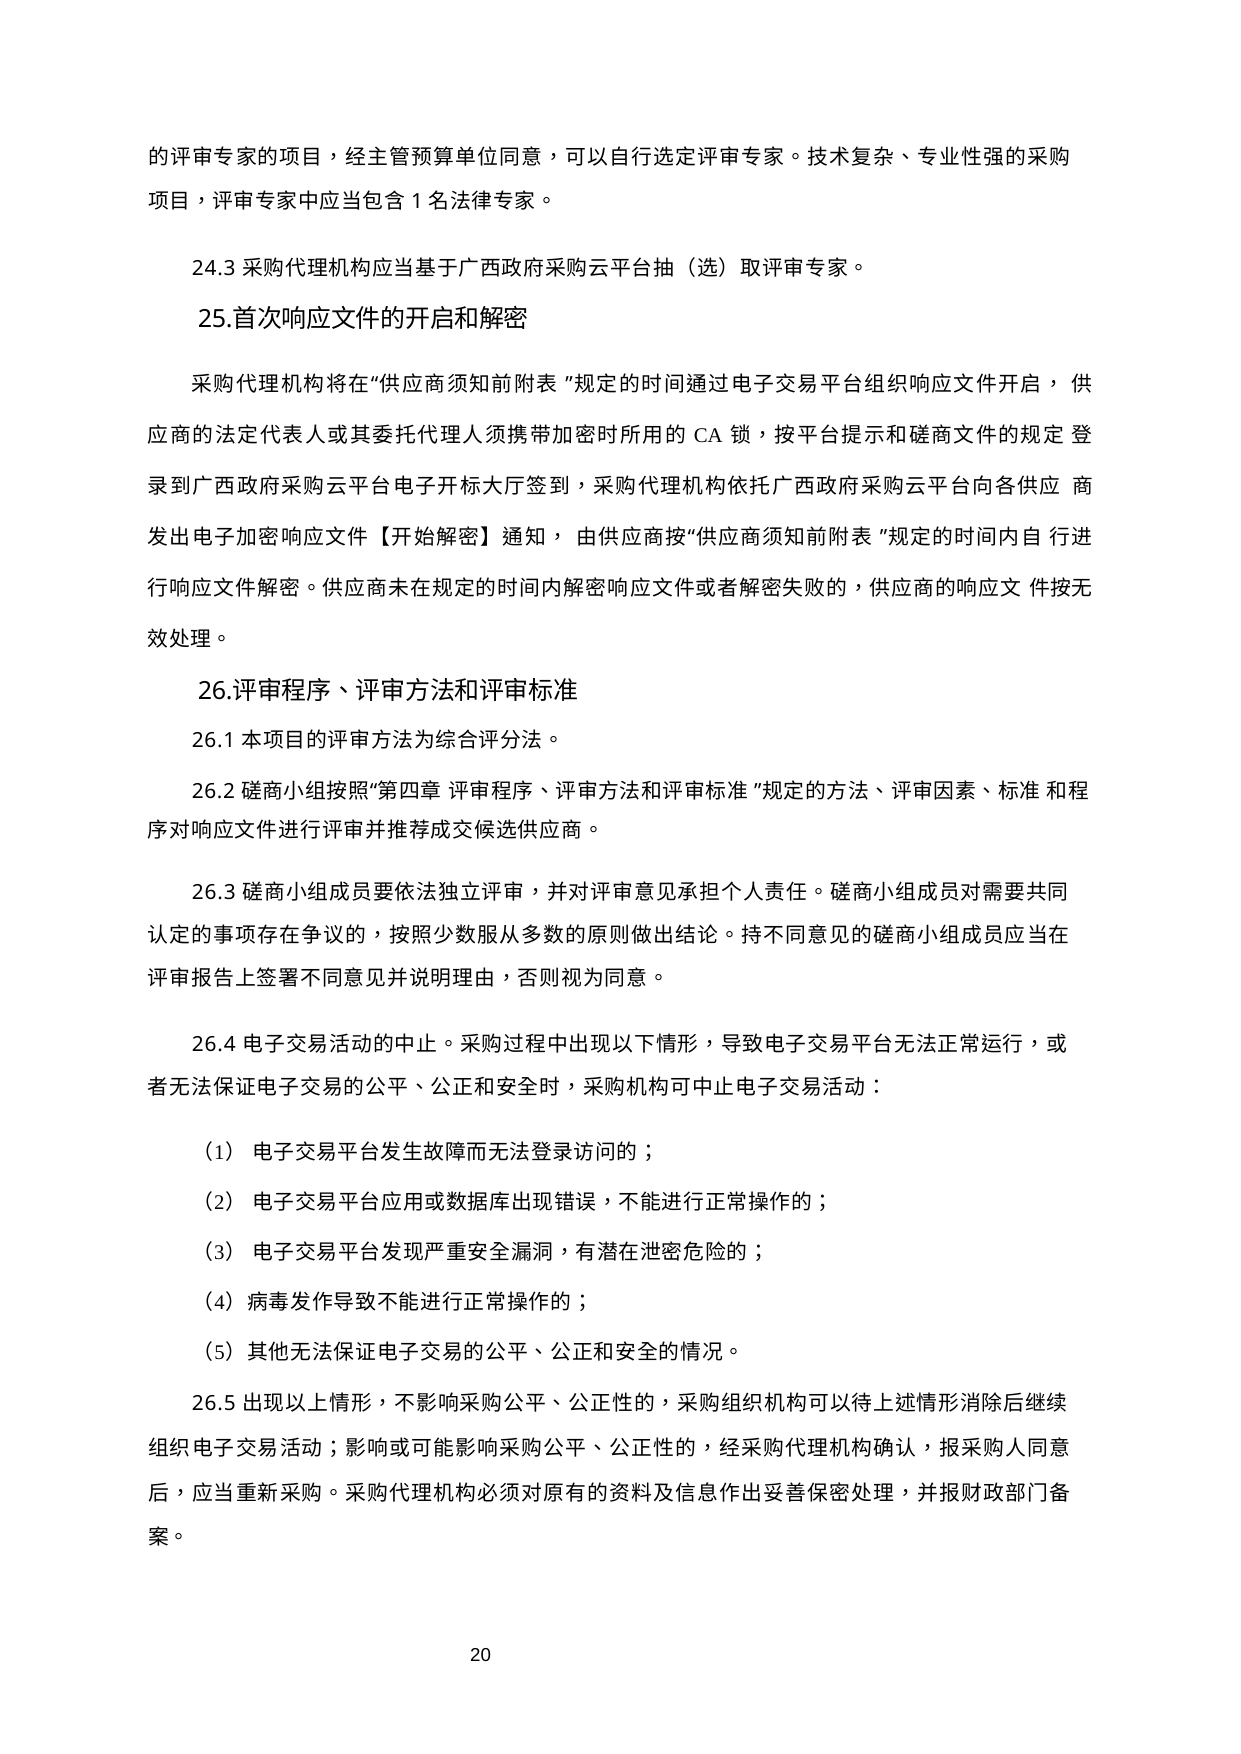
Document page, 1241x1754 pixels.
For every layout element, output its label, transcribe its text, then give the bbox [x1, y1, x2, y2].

text （1） 电子交易平台发生故障而无法登录访问的； [192, 1138, 1093, 1165]
text 采购代理机构将在“供应商须知前附表 ”规定的时间通过电子交易平台组织响应文件开启， 供应商的法定代表人或其委托代理人须携带加密时所用的 CA 锁，按平台提示和磋商文件的规定 登录到广西政府采购云平台电子开标大厅签到，采购代理机构依托广西政府采购云平台向各供应 商发出电子加密响应文件【开始解密】通知， 由供应商按“供应商须知前附表 ”规定的时间内自 行进行响应文件解密。供应商未在规定的时间内解密响应文件或者解密失败的，供应商的响应文 件按无效处理。 [148, 369, 1093, 652]
text 26.2 磋商小组按照“第四章 评审程序、评审方法和评审标准 ”规定的方法、评审因素、标准 和程序对响应文件进行评审并推荐成交候选供应商。 [148, 776, 1092, 843]
text 24.3 采购代理机构应当基于广西政府采购云平台抽（选）取评审专家。 [192, 254, 1093, 281]
text （2） 电子交易平台应用或数据库出现错误，不能进行正常操作的； [192, 1188, 1093, 1215]
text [148, 142, 1092, 215]
text 26.评审程序、评审方法和评审标准 [198, 674, 1093, 706]
text 26.4 电子交易活动的中止。采购过程中出现以下情形，导致电子交易平台无法正常运行，或 者无法保证电子交易的公平、公正和安全时，采购机构可中止电子交易活动： [148, 1029, 1092, 1100]
text 26.3 磋商小组成员要依法独立评审，并对评审意见承担个人责任。磋商小组成员对需要共同 认定的事项存在争议的，按照少数服从多数的原则做出结论。持不同意见的磋商小组成员应当在 评审报告上签署不同意见并说明理由，否则视为同意。 [148, 877, 1092, 991]
text 26.1 本项目的评审方法为综合评分法。 [192, 726, 1093, 752]
text 26.5 出现以上情形，不影响采购公平、公正性的，采购组织机构可以待上述情形消除后继续 组织电子交易活动；影响或可能影响采购公平、公正性的，经采购代理机构确认，报采购人同意 后，应当重新采购。采购代理机构必须对原有的资料及信息作出妥善保密处理，并报财政部门备 案。 [148, 1388, 1092, 1551]
text （4）病毒发作导致不能进行正常操作的； [192, 1288, 1093, 1315]
text （5）其他无法保证电子交易的公平、公正和安全的情况。 [192, 1338, 1093, 1365]
text （3） 电子交易平台发现严重安全漏洞，有潜在泄密危险的； [192, 1238, 1093, 1265]
text 25.首次响应文件的开启和解密 [198, 303, 1093, 334]
